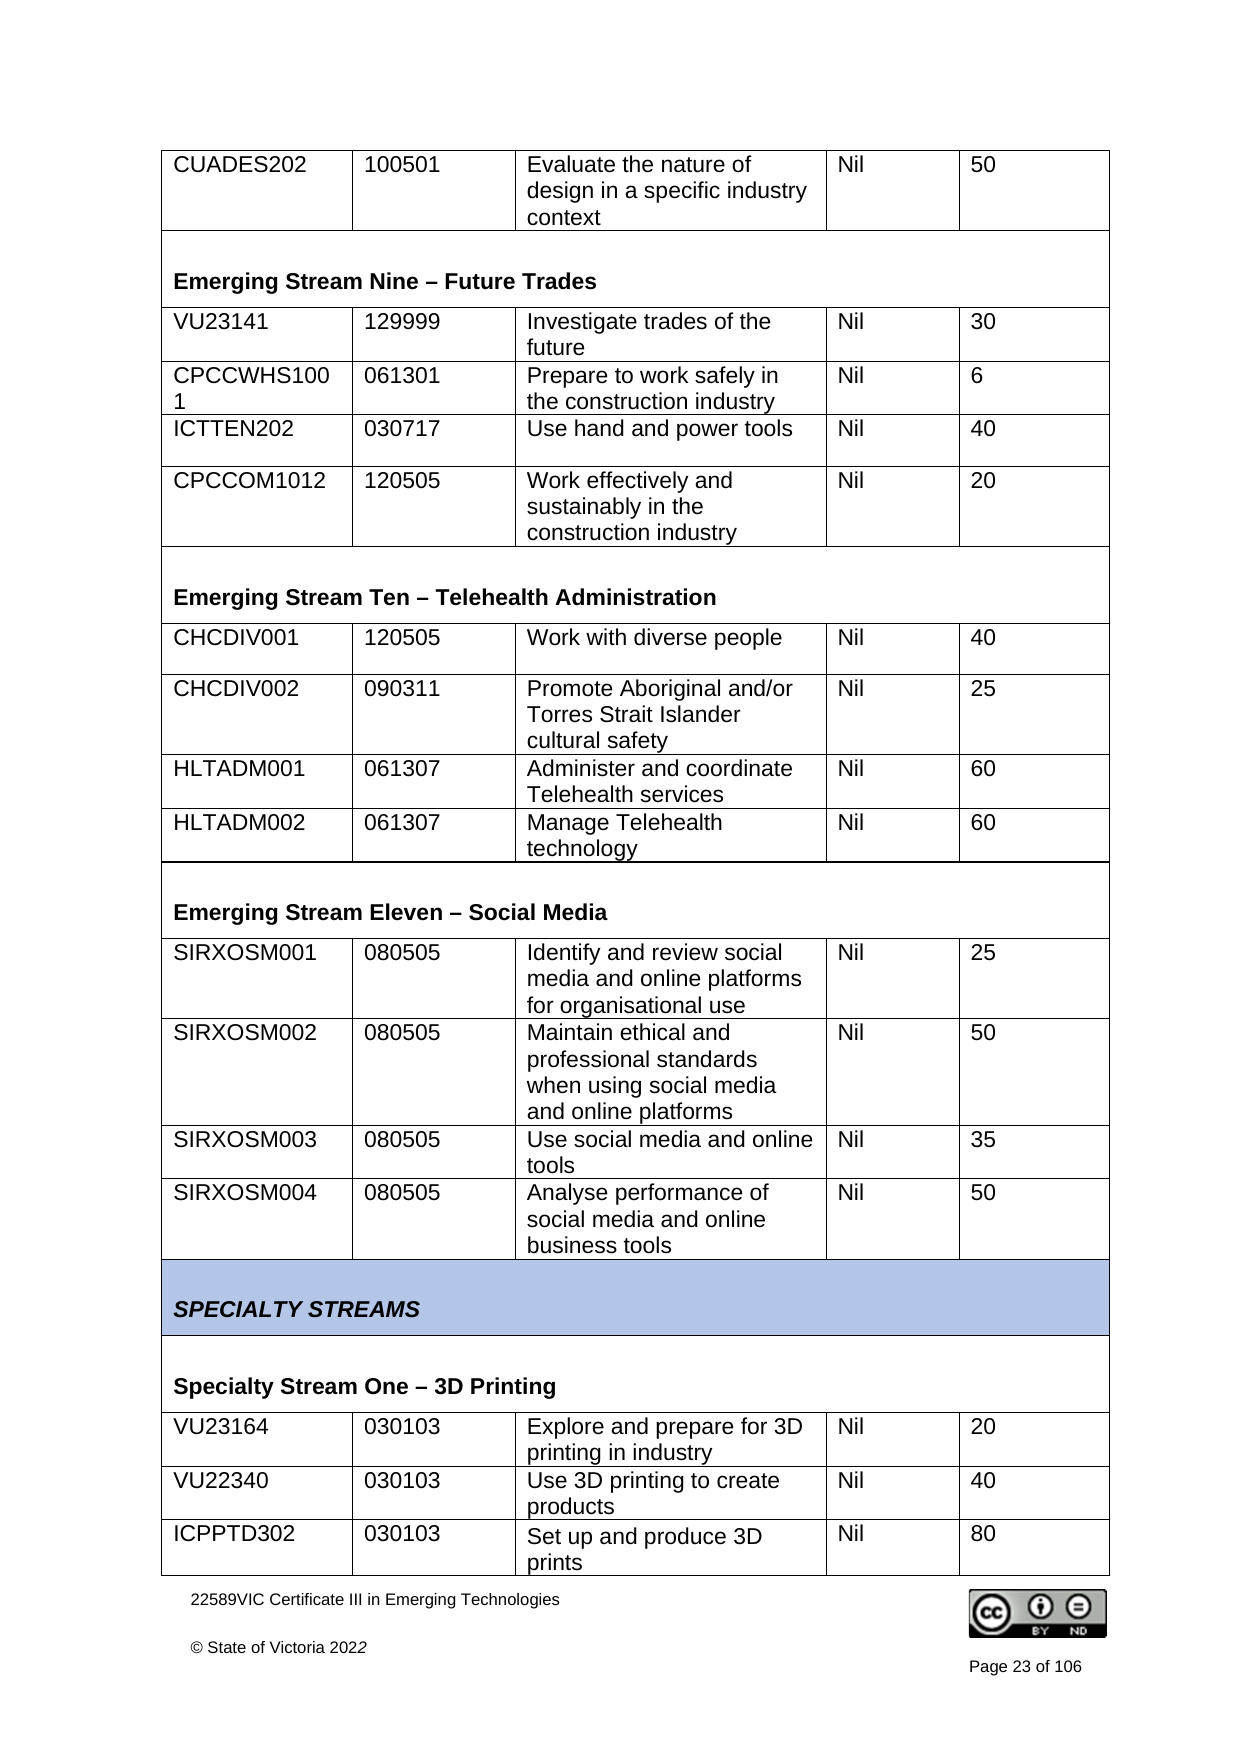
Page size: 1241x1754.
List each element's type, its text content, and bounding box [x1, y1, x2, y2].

table_cell 25 [960, 675, 1109, 754]
table_cell Work with diverse people [516, 624, 826, 674]
table_cell Nil [827, 1126, 959, 1178]
table_cell 100501 [353, 151, 515, 230]
table_cell Nil [827, 362, 959, 414]
table_cell Prepare to work safely in the construction industry [516, 362, 826, 414]
table_cell 080505 [353, 1019, 515, 1124]
table_cell CUADES202 [162, 151, 352, 230]
table_cell 090311 [353, 675, 515, 754]
table_cell Nil [827, 1520, 959, 1575]
table_cell Emerging Stream Nine – Future Trades [162, 231, 1109, 307]
table_cell Nil [827, 1467, 959, 1519]
table_cell Nil [827, 467, 959, 546]
table_cell 40 [960, 1467, 1109, 1519]
table_cell CHCDIV001 [162, 624, 352, 674]
table_cell VU23164 [162, 1413, 352, 1466]
table_cell Nil [827, 624, 959, 674]
table_cell CPCCWHS1001 [162, 362, 352, 414]
table_cell Identify and review social media and online platforms for organisational use [516, 939, 826, 1018]
table_cell Investigate trades of the future [516, 308, 826, 361]
table_cell 20 [960, 1413, 1109, 1466]
table_cell Use hand and power tools [516, 415, 826, 466]
table_cell Nil [827, 1019, 959, 1124]
table_cell 30 [960, 308, 1109, 361]
table_cell Nil [827, 151, 959, 230]
table_cell Emerging Stream Eleven – Social Media [162, 863, 1109, 938]
table_cell Nil [827, 1179, 959, 1258]
table_cell SIRXOSM004 [162, 1179, 352, 1258]
table_cell 030103 [353, 1520, 515, 1575]
table_cell 50 [960, 151, 1109, 230]
table_cell 40 [960, 415, 1109, 466]
table_cell Use social media and online tools [516, 1126, 826, 1178]
table_cell Nil [827, 809, 959, 861]
table_cell 129999 [353, 308, 515, 361]
table_cell Set up and produce 3D prints [516, 1520, 826, 1575]
table_cell 20 [960, 467, 1109, 546]
table_cell CPCCOM1012 [162, 467, 352, 546]
table_cell Nil [827, 675, 959, 754]
table_cell Emerging Stream Ten – Telehealth Administration [162, 547, 1109, 622]
table_cell 061301 [353, 362, 515, 414]
table_cell ICPPTD302 [162, 1520, 352, 1575]
table_cell 60 [960, 755, 1109, 808]
table_cell SIRXOSM001 [162, 939, 352, 1018]
table_cell Administer and coordinate Telehealth services [516, 755, 826, 808]
table_cell Evaluate the nature of design in a specific industry context [516, 151, 826, 230]
table_cell 080505 [353, 1179, 515, 1258]
table_cell Nil [827, 308, 959, 361]
table_cell ICTTEN202 [162, 415, 352, 466]
table_cell SIRXOSM002 [162, 1019, 352, 1124]
table_cell Work effectively and sustainably in the construction industry [516, 467, 826, 546]
table_cell 030103 [353, 1413, 515, 1466]
table_cell Maintain ethical and professional standards when using social media and online platforms [516, 1019, 826, 1124]
table_cell HLTADM002 [162, 809, 352, 861]
table_cell Nil [827, 939, 959, 1018]
table_cell Nil [827, 755, 959, 808]
table_cell 120505 [353, 467, 515, 546]
table_cell Promote Aboriginal and/or Torres Strait Islander cultural safety [516, 675, 826, 754]
table_cell 061307 [353, 755, 515, 808]
table_cell 6 [960, 362, 1109, 414]
table_cell SPECIALTY STREAMS [162, 1260, 1109, 1335]
table_cell Manage Telehealth technology [516, 809, 826, 861]
table_cell SIRXOSM003 [162, 1126, 352, 1178]
table_cell 35 [960, 1126, 1109, 1178]
table_cell 50 [960, 1179, 1109, 1258]
table_cell 120505 [353, 624, 515, 674]
table_cell Nil [827, 1413, 959, 1466]
table_cell Use 3D printing to create products [516, 1467, 826, 1519]
picture [968, 1589, 1107, 1638]
table_cell 60 [960, 809, 1109, 861]
table_cell 061307 [353, 809, 515, 861]
table_cell Specialty Stream One – 3D Printing [162, 1336, 1109, 1412]
table_cell VU23141 [162, 308, 352, 361]
table_cell 50 [960, 1019, 1109, 1124]
table_cell 25 [960, 939, 1109, 1018]
table_cell 080505 [353, 939, 515, 1018]
table_cell VU22340 [162, 1467, 352, 1519]
table_cell 80 [960, 1520, 1109, 1575]
table_cell HLTADM001 [162, 755, 352, 808]
table_cell Explore and prepare for 3D printing in industry [516, 1413, 826, 1466]
table_cell CHCDIV002 [162, 675, 352, 754]
table_cell 080505 [353, 1126, 515, 1178]
table_cell 030717 [353, 415, 515, 466]
table_cell 030103 [353, 1467, 515, 1519]
table_cell Nil [827, 415, 959, 466]
table_cell 40 [960, 624, 1109, 674]
table_cell Analyse performance of social media and online business tools [516, 1179, 826, 1258]
